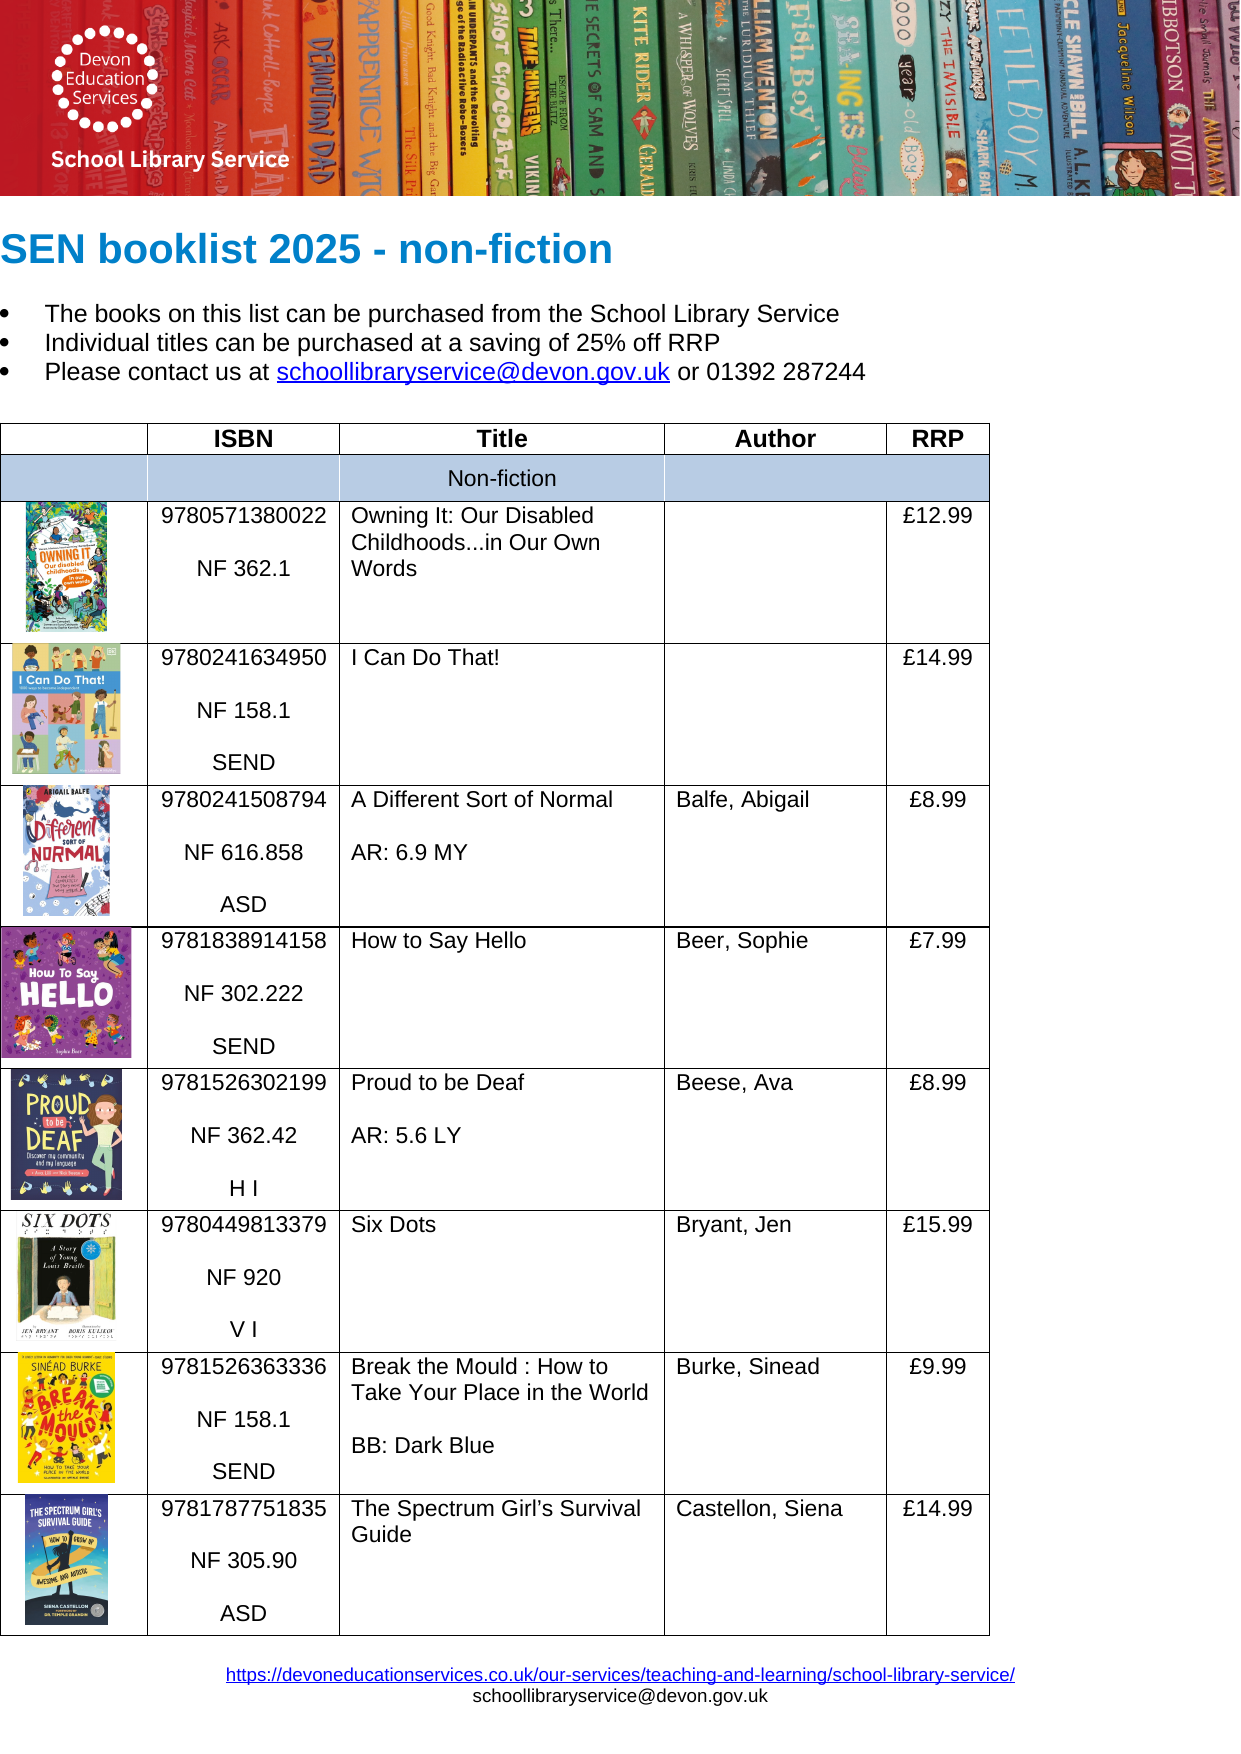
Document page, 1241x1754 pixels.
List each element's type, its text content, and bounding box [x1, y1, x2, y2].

table_cell £15.99 [887, 1211, 989, 1352]
table_cell [1, 1353, 147, 1493]
picture [10, 1069, 122, 1200]
list Individual titles can be purchased at a saving of 25% off RRP [0, 328, 1240, 356]
table_cell Burke, Sinead [665, 1353, 886, 1493]
table_cell 9781526302199 NF 362.42 H I [148, 1069, 339, 1210]
table_cell £14.99 [887, 644, 989, 785]
table_cell [1, 1495, 147, 1635]
table_cell Proud to be Deaf AR: 5.6 LY [340, 1069, 664, 1210]
table_cell [665, 644, 886, 785]
table_cell 9781838914158 NF 302.222 SEND [148, 928, 339, 1068]
table_header ISBN [148, 424, 339, 454]
table_cell £14.99 [887, 1495, 989, 1635]
table_cell A Different Sort of Normal AR: 6.9 MY [340, 786, 664, 926]
table_cell Beer, Sophie [665, 928, 886, 1068]
table_cell Castellon, Siena [665, 1495, 886, 1635]
picture [0, 0, 1240, 196]
table_cell Non-fiction [340, 455, 664, 501]
table_cell Balfe, Abigail [665, 786, 886, 926]
table_header [1, 424, 147, 454]
table_cell 9780241634950 NF 158.1 SEND [148, 644, 339, 785]
table_cell [148, 455, 339, 501]
table_cell [1, 502, 147, 643]
picture [12, 643, 121, 774]
table_header Title [340, 424, 664, 454]
table_cell 9781787751835 NF 305.90 ASD [148, 1495, 339, 1635]
table_cell [1, 1069, 147, 1210]
table_cell Six Dots [340, 1211, 664, 1352]
table_cell 9780449813379 NF 920 V I [148, 1211, 339, 1352]
table_cell £8.99 [887, 786, 989, 926]
table_cell £7.99 [887, 928, 989, 1068]
table_cell [1, 644, 147, 785]
picture [17, 1352, 115, 1483]
table_cell 9780571380022 NF 362.1 [148, 502, 339, 643]
table_cell [1, 455, 147, 501]
table_cell £8.99 [887, 1069, 989, 1210]
picture [25, 1494, 108, 1625]
table_cell [1, 928, 147, 1068]
table_header Author [665, 424, 886, 454]
table_cell £9.99 [887, 1353, 989, 1493]
table_cell [1, 1211, 147, 1352]
table_cell [1, 786, 147, 926]
table_cell [665, 455, 886, 501]
table_header RRP [887, 424, 989, 454]
table_cell 9780241508794 NF 616.858 ASD [148, 786, 339, 926]
table_cell [665, 502, 886, 643]
table_cell Beese, Ava [665, 1069, 886, 1210]
picture [1, 927, 132, 1058]
picture [16, 1211, 117, 1341]
table_cell How to Say Hello [340, 928, 664, 1068]
table_cell 9781526363336 NF 158.1 SEND [148, 1353, 339, 1493]
table_cell I Can Do That! [340, 644, 664, 785]
table_cell Bryant, Jen [665, 1211, 886, 1352]
list The books on this list can be purchased from the School Library Service [0, 299, 1240, 328]
table_cell £12.99 [887, 502, 989, 643]
table_cell [886, 455, 989, 501]
list Please contact us at schoollibraryservice@devon.gov.uk or 01392 287244 [0, 356, 1240, 385]
table_cell The Spectrum Girl’s Survival Guide [340, 1495, 664, 1635]
picture [23, 785, 110, 916]
table_cell Owning It: Our Disabled Childhoods...in Our Own Words [340, 502, 664, 643]
picture [25, 502, 107, 632]
text SEN booklist 2025 - non-fiction [0, 224, 1240, 272]
table_cell Break the Mould : How to Take Your Place in the World BB: Dark Blue [340, 1353, 664, 1493]
